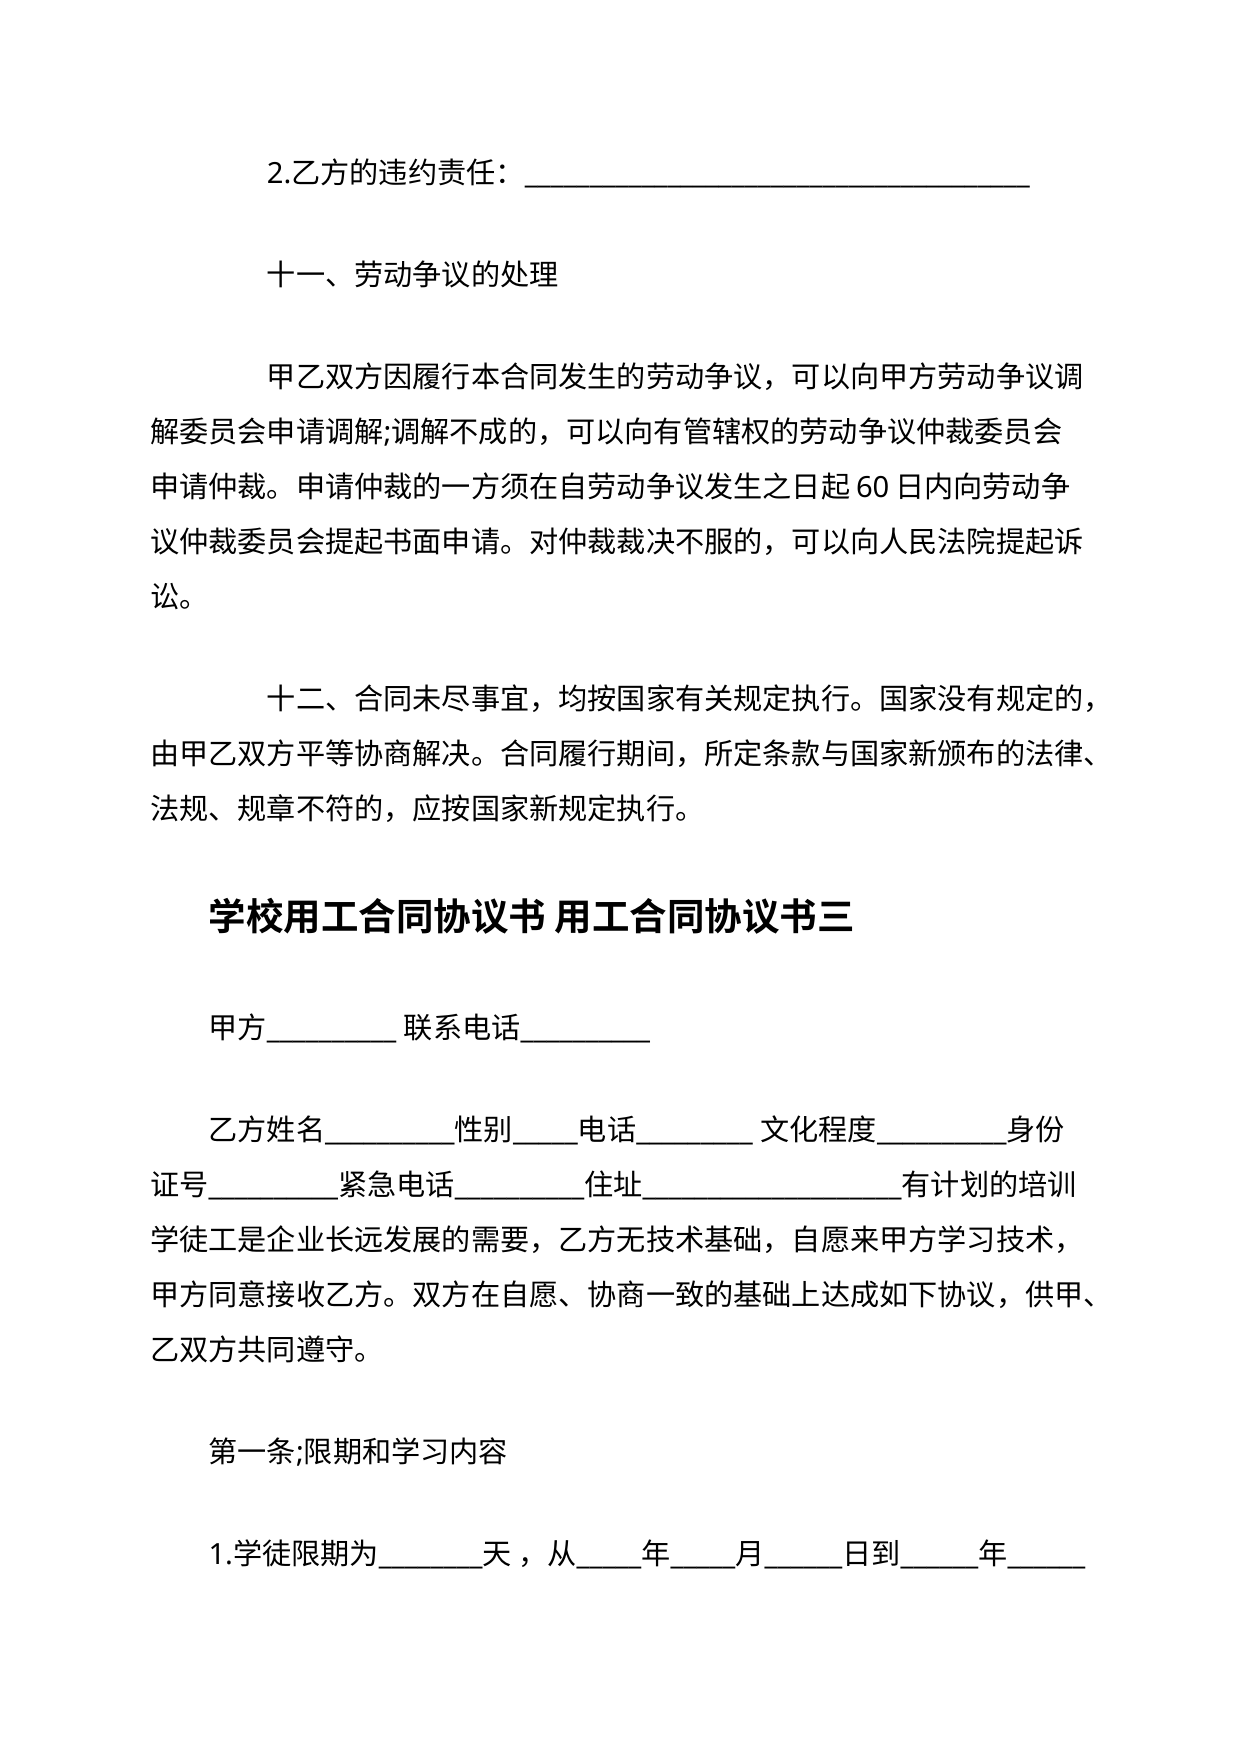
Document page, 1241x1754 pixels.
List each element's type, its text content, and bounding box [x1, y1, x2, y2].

text 第一条;限期和学习内容 [150, 1428, 1090, 1471]
text 乙方姓名__________性别_____电话_________ 文化程度__________身份证号__________紧急电话__________住址____________________有计划的培训学徒工是企业长远发展的需要，乙方无技术基础，自愿来甲方学习技术，甲方同意接收乙方。双方在自愿、协商一致的基础上达成如下协议，供甲、乙双方共同遵守。 [150, 1107, 1090, 1369]
text 2.乙方的违约责任：_______________________________________ [150, 150, 1090, 192]
text 甲方__________ 联系电话__________ [150, 1005, 1090, 1047]
text 甲乙双方因履行本合同发生的劳动争议，可以向甲方劳动争议调解委员会申请调解;调解不成的，可以向有管辖权的劳动争议仲裁委员会申请仲裁。申请仲裁的一方须在自劳动争议发生之日起60日内向劳动争议仲裁委员会提起书面申请。对仲裁裁决不服的，可以向人民法院提起诉讼。 [150, 354, 1090, 616]
text 学校用工合同协议书 用工合同协议书三 [150, 887, 1090, 942]
text 十二、合同未尽事宜，均按国家有关规定执行。国家没有规定的，由甲乙双方平等协商解决。合同履行期间，所定条款与国家新颁布的法律、法规、规章不符的，应按国家新规定执行。 [150, 676, 1090, 828]
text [150, 1530, 1090, 1573]
text 十一、劳动争议的处理 [150, 252, 1090, 294]
